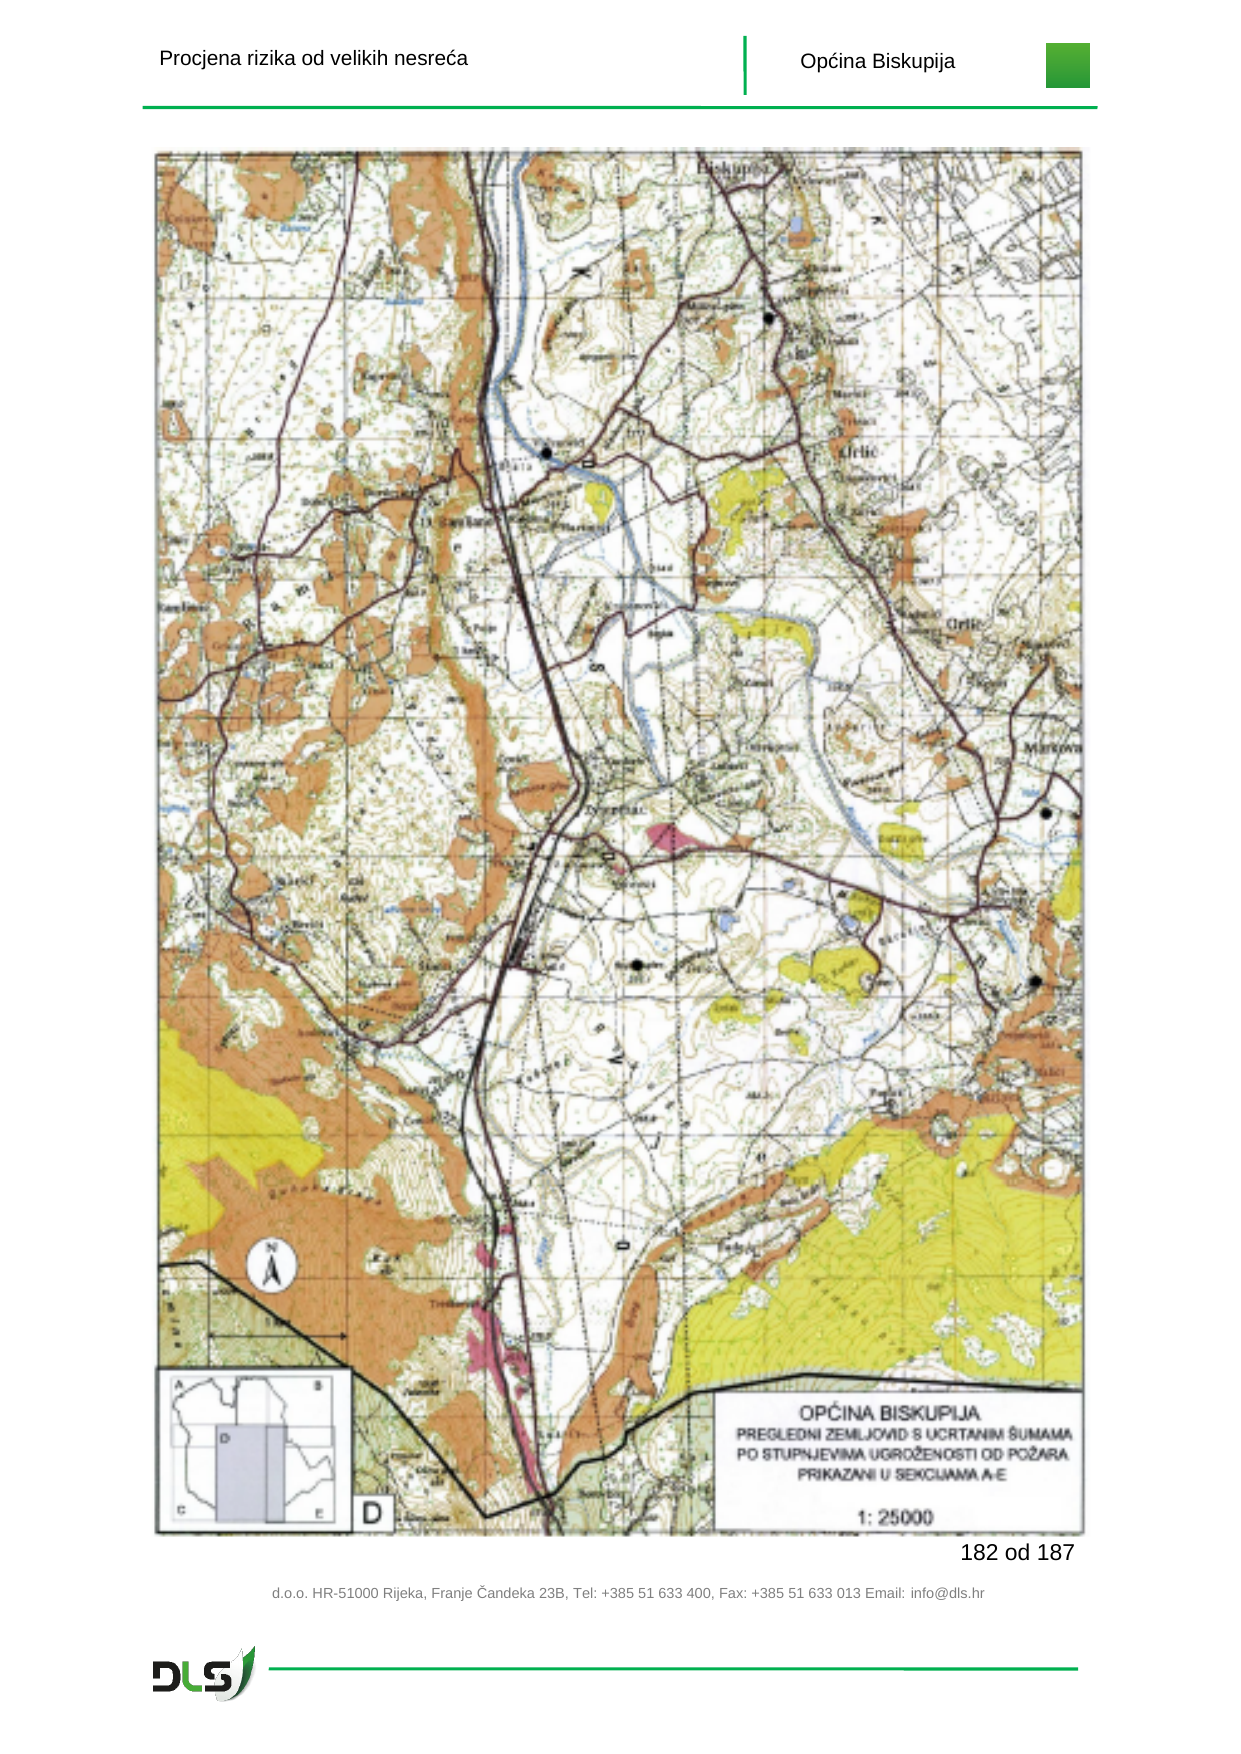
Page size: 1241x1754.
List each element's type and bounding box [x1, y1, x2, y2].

picture [150, 1643, 257, 1704]
picture [1044, 41, 1091, 89]
picture [148, 147, 1093, 1542]
